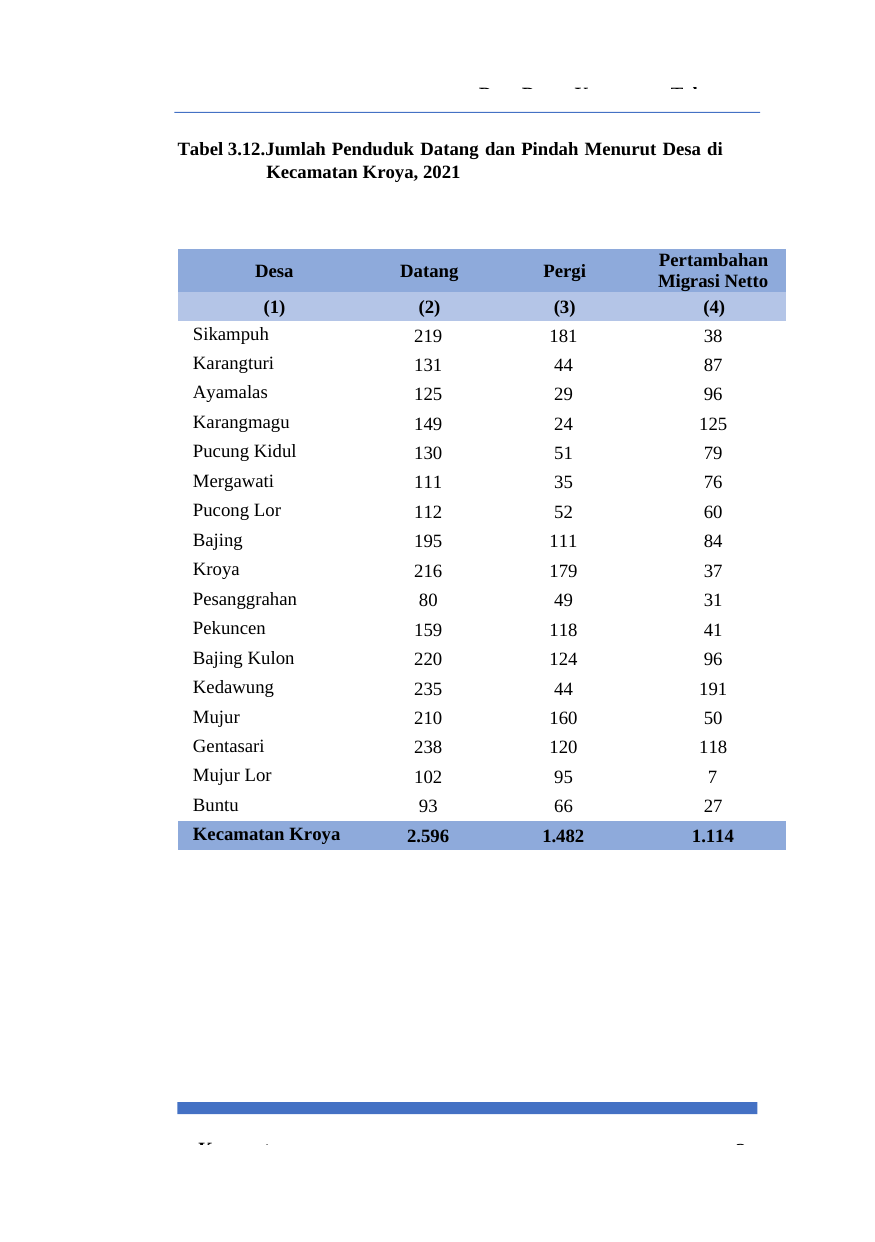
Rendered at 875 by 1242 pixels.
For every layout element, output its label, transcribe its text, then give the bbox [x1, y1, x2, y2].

table_cell Gentasari [178, 732, 370, 761]
table_cell 35 [500, 467, 622, 496]
table_cell 159 [370, 614, 500, 644]
table_cell Pesanggrahan [178, 585, 370, 614]
table_cell 181 [500, 321, 622, 349]
table_cell (2) [370, 292, 500, 321]
table_cell Kecamatan Kroya [178, 821, 370, 850]
table_cell 149 [370, 408, 500, 437]
table_cell 125 [622, 408, 786, 437]
table_header Pergi [500, 249, 622, 292]
table_cell 118 [500, 614, 622, 644]
table_cell 93 [370, 791, 500, 821]
table_header Pertambahan Migrasi Netto [622, 249, 786, 292]
table_cell Karangturi [178, 349, 370, 379]
table_cell Sikampuh [178, 321, 370, 349]
table_cell (4) [622, 292, 786, 321]
table_cell 216 [370, 555, 500, 585]
table_cell Mujur [178, 703, 370, 732]
table_cell 130 [370, 438, 500, 467]
table_cell 195 [370, 526, 500, 555]
table_cell 76 [622, 467, 786, 496]
table_cell Pekuncen [178, 614, 370, 644]
table_cell Ayamalas [178, 379, 370, 408]
table_cell 50 [622, 703, 786, 732]
table_cell Karangmagu [178, 408, 370, 437]
table_cell Bajing Kulon [178, 644, 370, 673]
table_cell 29 [500, 379, 622, 408]
table_cell 44 [500, 349, 622, 379]
table_cell Buntu [178, 791, 370, 821]
table_cell 44 [500, 673, 622, 703]
table_cell (1) [178, 292, 370, 321]
table_cell 131 [370, 349, 500, 379]
table_cell 160 [500, 703, 622, 732]
table_cell 31 [622, 585, 786, 614]
table_cell 120 [500, 732, 622, 761]
table_cell 49 [500, 585, 622, 614]
table_cell Pucung Kidul [178, 438, 370, 467]
table_cell 80 [370, 585, 500, 614]
table_cell (3) [500, 292, 622, 321]
table_cell 210 [370, 703, 500, 732]
table_cell 84 [622, 526, 786, 555]
table_cell 7 [622, 761, 786, 791]
table_cell 95 [500, 761, 622, 791]
table_header Datang [370, 249, 500, 292]
text Tabel 3.12.Jumlah Penduduk Datang dan Pindah Menurut Desa di Kecamatan Kroya, 2021 [177, 138, 757, 183]
table_cell 37 [622, 555, 786, 585]
table_cell Mergawati [178, 467, 370, 496]
table_cell 79 [622, 438, 786, 467]
table_cell Kroya [178, 555, 370, 585]
table_cell 38 [622, 321, 786, 349]
table_cell Pucong Lor [178, 496, 370, 526]
table_cell 125 [370, 379, 500, 408]
table_cell 41 [622, 614, 786, 644]
table_cell 24 [500, 408, 622, 437]
table_cell 60 [622, 496, 786, 526]
table_cell 191 [622, 673, 786, 703]
table_cell 111 [500, 526, 622, 555]
table_cell 118 [622, 732, 786, 761]
table_cell Bajing [178, 526, 370, 555]
table_cell Kedawung [178, 673, 370, 703]
table_cell 112 [370, 496, 500, 526]
table_cell 96 [622, 644, 786, 673]
table_cell Mujur Lor [178, 761, 370, 791]
table_cell 179 [500, 555, 622, 585]
table_cell 219 [370, 321, 500, 349]
table_cell 220 [370, 644, 500, 673]
table_cell 66 [500, 791, 622, 821]
table_cell 1.482 [500, 821, 622, 850]
table_cell 2.596 [370, 821, 500, 850]
table_cell 27 [622, 791, 786, 821]
table_cell 52 [500, 496, 622, 526]
table_cell 51 [500, 438, 622, 467]
table_cell 235 [370, 673, 500, 703]
table_cell 96 [622, 379, 786, 408]
table_cell 102 [370, 761, 500, 791]
table_cell 124 [500, 644, 622, 673]
table_cell 87 [622, 349, 786, 379]
table_cell 238 [370, 732, 500, 761]
table_header Desa [178, 249, 370, 292]
table_cell 1.114 [622, 821, 786, 850]
table_cell 111 [370, 467, 500, 496]
